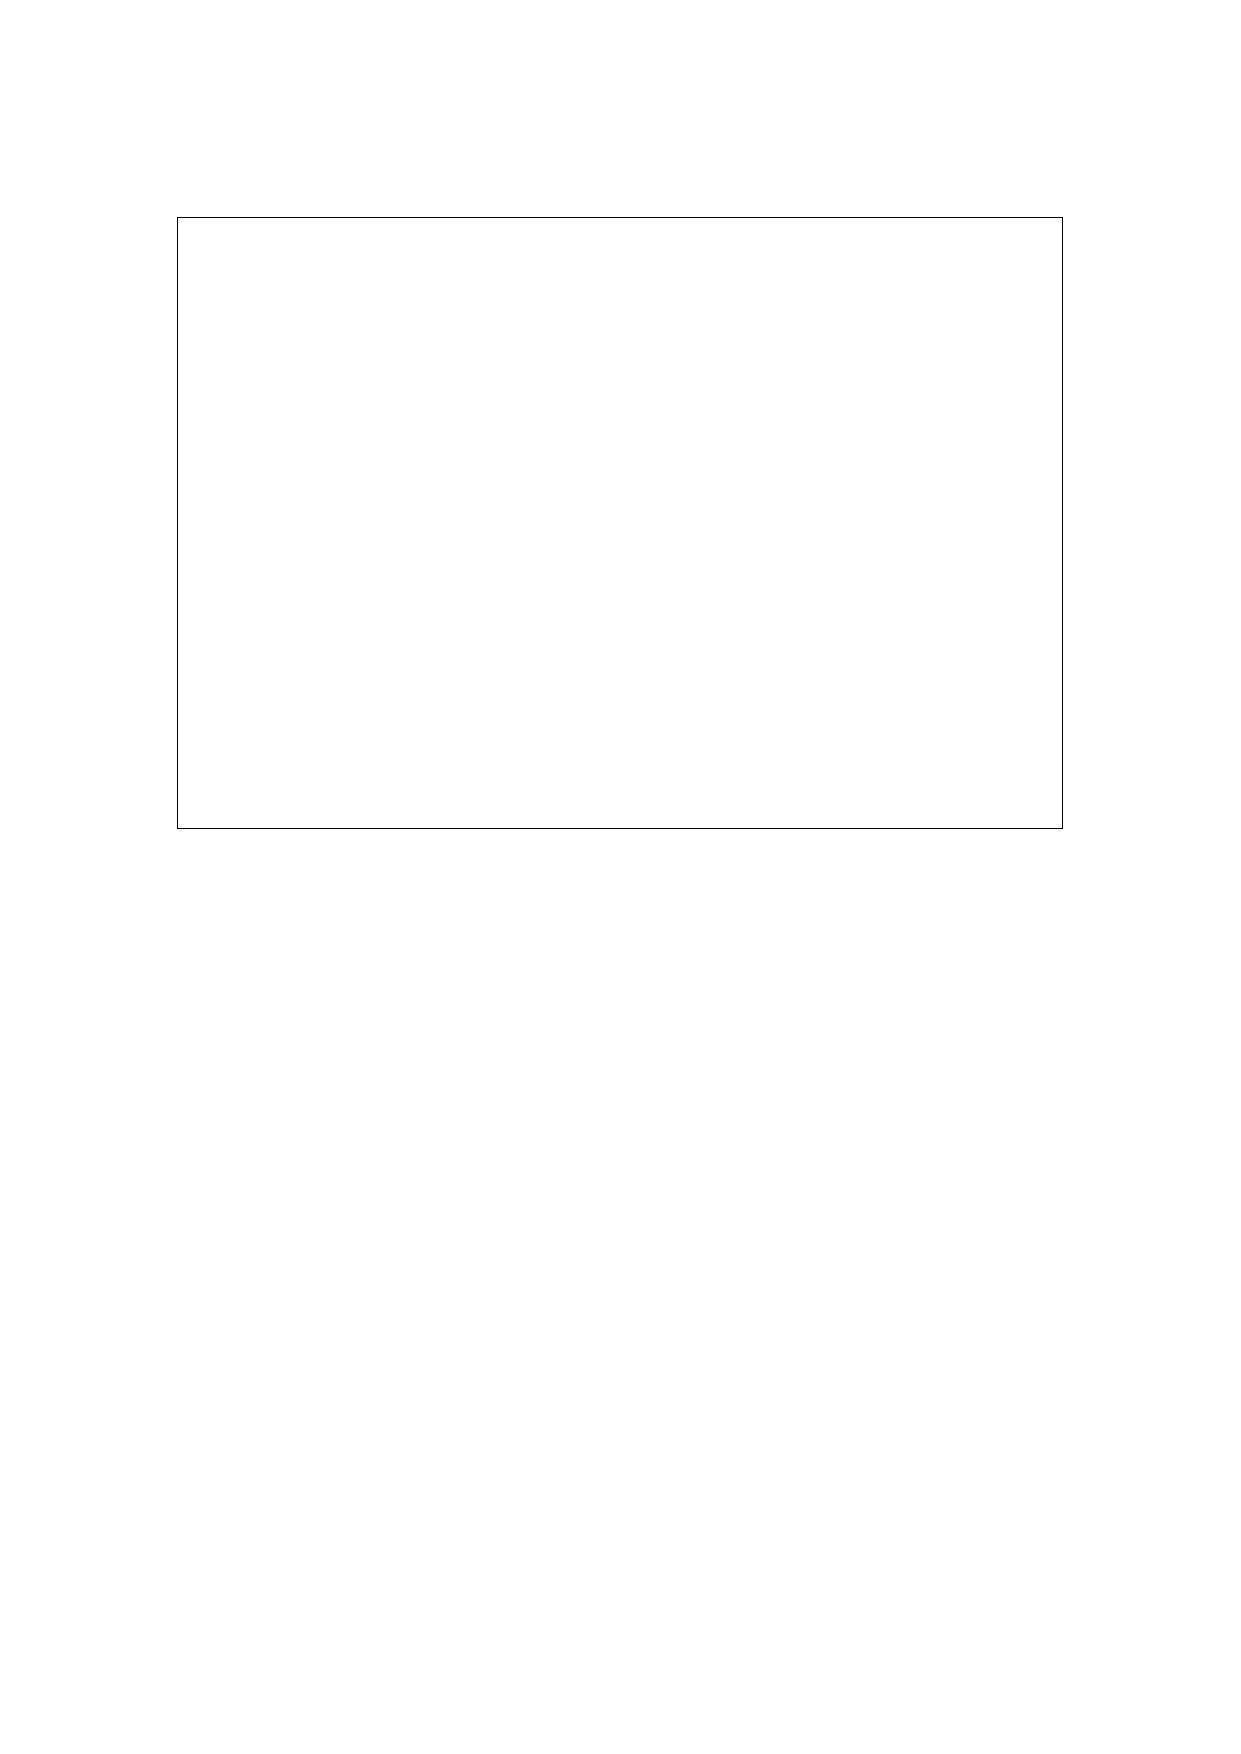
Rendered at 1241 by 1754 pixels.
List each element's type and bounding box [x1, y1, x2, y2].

table_cell [178, 218, 1062, 828]
